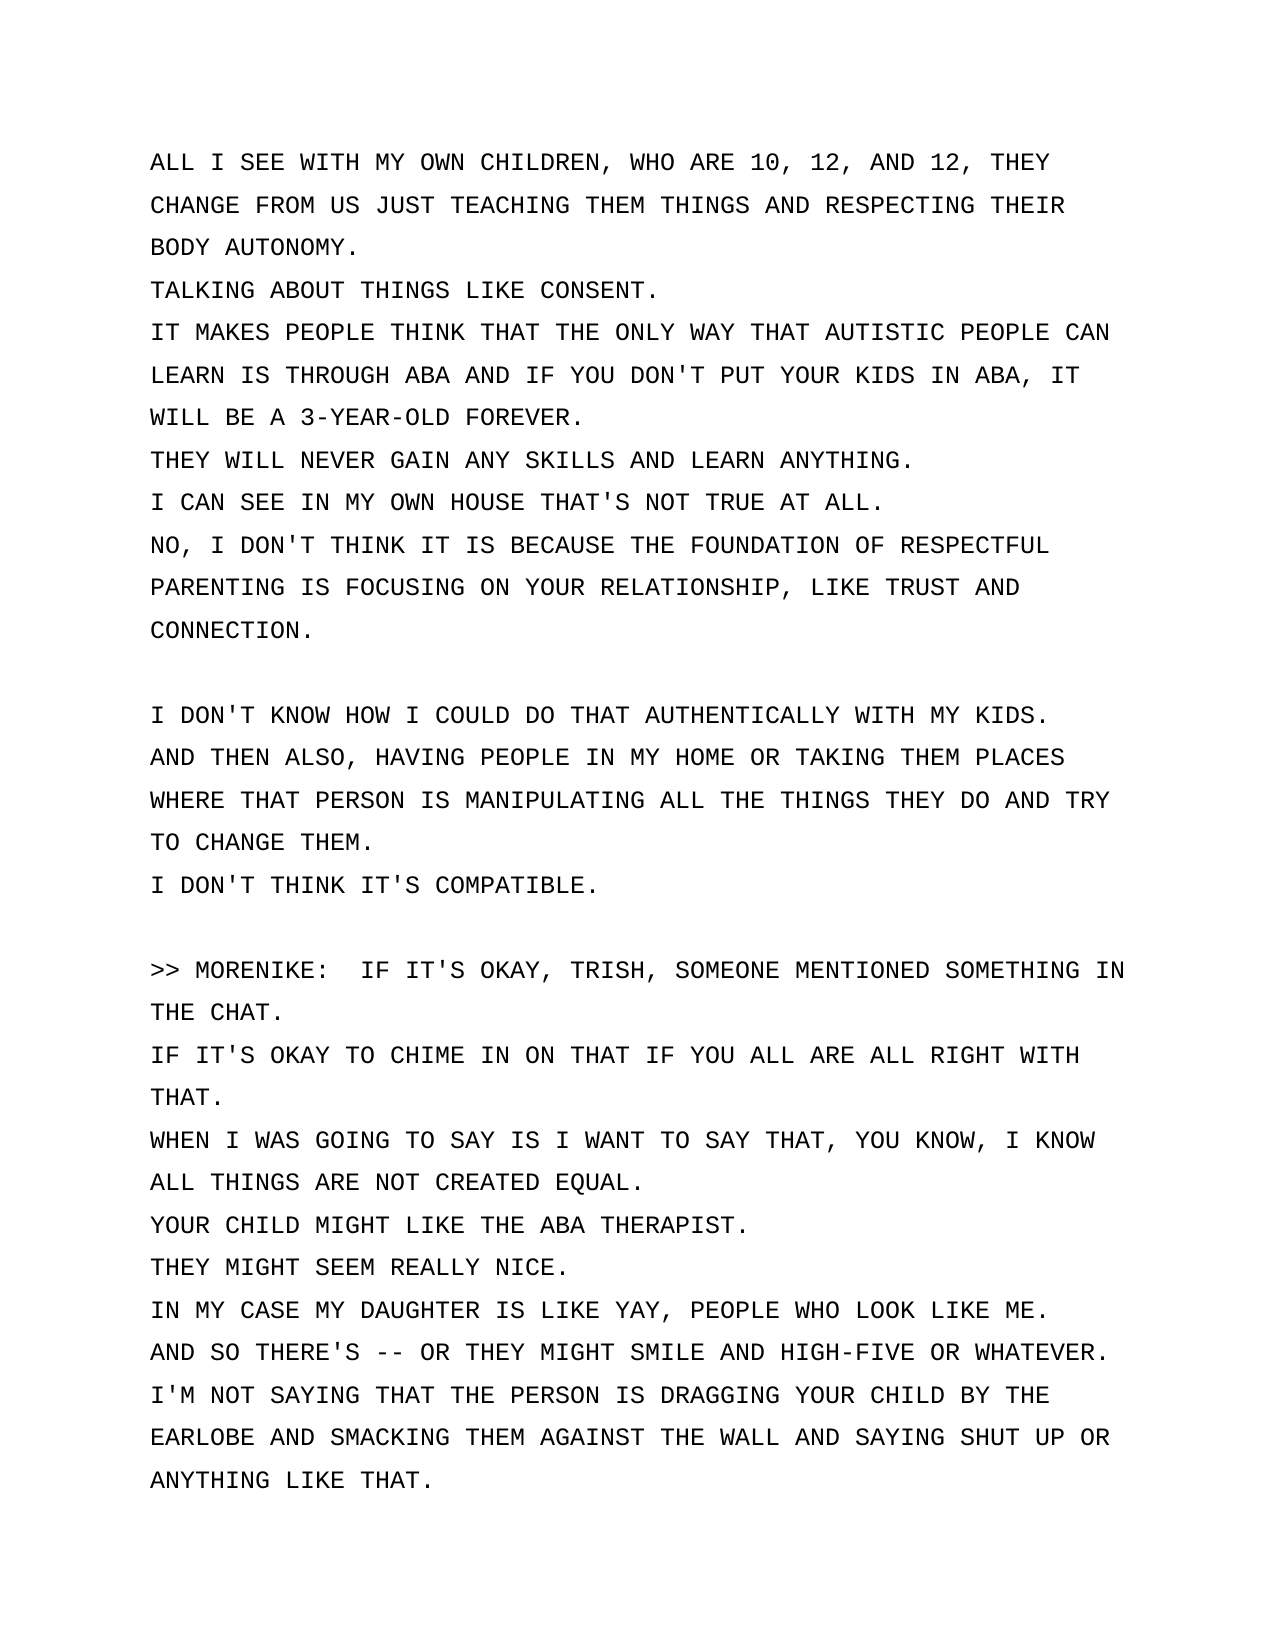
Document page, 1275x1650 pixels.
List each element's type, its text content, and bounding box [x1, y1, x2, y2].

text TALKING ABOUT THINGS LIKE CONSENT. [150, 277, 1125, 306]
text THEY MIGHT SEEM REALLY NICE. [150, 1255, 1125, 1283]
text IF IT'S OKAY TO CHIME IN ON THAT IF YOU ALL ARE ALL RIGHT WITH THAT. [150, 1042, 1125, 1113]
text NO, I DON'T THINK IT IS BECAUSE THE FOUNDATION OF RESPECTFUL PARENTING IS FOCUSING ON YOUR RELATIONSHIP, LIKE TRUST AND CONNECTION. [150, 532, 1125, 646]
text THEY WILL NEVER GAIN ANY SKILLS AND LEARN ANYTHING. [150, 447, 1125, 476]
text I DON'T THINK IT'S COMPATIBLE. [150, 872, 1125, 901]
text IN MY CASE MY DAUGHTER IS LIKE YAY, PEOPLE WHO LOOK LIKE ME. [150, 1297, 1125, 1326]
text WHEN I WAS GOING TO SAY IS I WANT TO SAY THAT, YOU KNOW, I KNOW ALL THINGS ARE NOT CREATED EQUAL. [150, 1127, 1125, 1198]
text AND SO THERE'S -- OR THEY MIGHT SMILE AND HIGH-FIVE OR WHATEVER. [150, 1340, 1125, 1368]
text >> MORENIKE: IF IT'S OKAY, TRISH, SOMEONE MENTIONED SOMETHING IN THE CHAT. [150, 957, 1125, 1028]
text I'M NOT SAYING THAT THE PERSON IS DRAGGING YOUR CHILD BY THE EARLOBE AND SMACKING THEM AGAINST THE WALL AND SAYING SHUT UP OR ANYTHING LIKE THAT. [150, 1382, 1125, 1496]
text IT MAKES PEOPLE THINK THAT THE ONLY WAY THAT AUTISTIC PEOPLE CAN LEARN IS THROUGH ABA AND IF YOU DON'T PUT YOUR KIDS IN ABA, IT WILL BE A 3-YEAR-OLD FOREVER. [150, 320, 1125, 433]
text I DON'T KNOW HOW I COULD DO THAT AUTHENTICALLY WITH MY KIDS. [150, 702, 1125, 731]
text ALL I SEE WITH MY OWN CHILDREN, WHO ARE 10, 12, AND 12, THEY CHANGE FROM US JUST TEACHING THEM THINGS AND RESPECTING THEIR BODY AUTONOMY. [150, 150, 1125, 263]
text AND THEN ALSO, HAVING PEOPLE IN MY HOME OR TAKING THEM PLACES WHERE THAT PERSON IS MANIPULATING ALL THE THINGS THEY DO AND TRY TO CHANGE THEM. [150, 745, 1125, 858]
text I CAN SEE IN MY OWN HOUSE THAT'S NOT TRUE AT ALL. [150, 490, 1125, 518]
text YOUR CHILD MIGHT LIKE THE ABA THERAPIST. [150, 1212, 1125, 1241]
